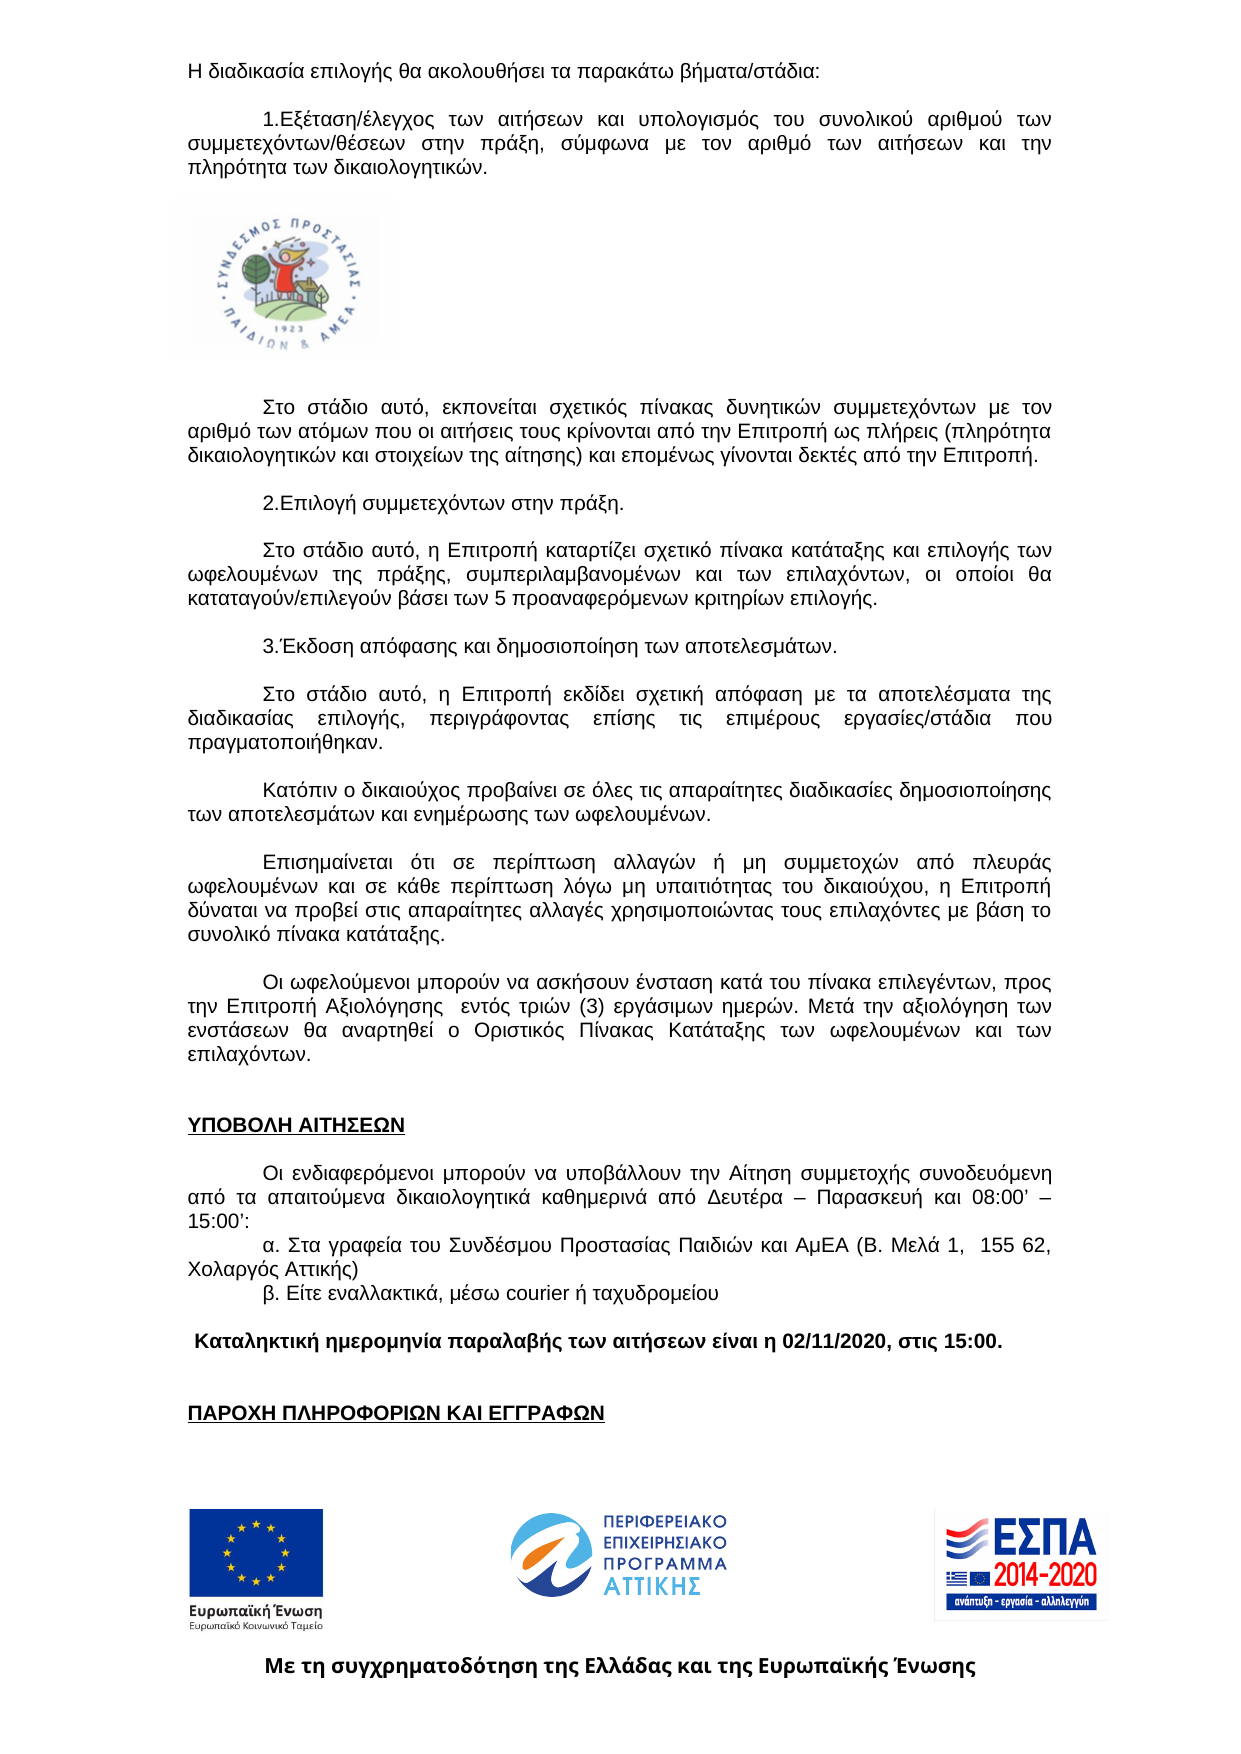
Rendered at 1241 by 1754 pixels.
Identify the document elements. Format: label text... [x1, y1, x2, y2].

text Οι ενδιαφερόμενοι μπορούν να υποβάλλουν την Αίτηση συμμετοχής συνοδευόμενη από τα απαιτούμενα δικαιολογητικά καθημερινά από Δευτέρα – Παρασκευή και 08:00’ – 15:00’: [187, 1161, 1053, 1233]
text 3.Έκδοση απόφασης και δημοσιοποίηση των αποτελεσμάτων. [187, 634, 1053, 658]
text Οι ωφελούμενοι μπορούν να ασκήσουν ένσταση κατά του πίνακα επιλεγέντων, προς την Επιτροπή Αξιολόγησης εντός τριών (3) εργάσιμων ημερών. Μετά την αξιολόγηση των ενστάσεων θα αναρτηθεί ο Οριστικός Πίνακας Κατάταξης των ωφελουμένων και των επιλαχόντων. [187, 969, 1053, 1065]
text α. Στα γραφεία του Συνδέσμου Προστασίας Παιδιών και ΑμΕΑ (Β. Μελά 1, 155 62, Χολαργός Αττικής) [187, 1233, 1053, 1281]
text Στο στάδιο αυτό, εκπονείται σχετικός πίνακας δυνητικών συμμετεχόντων με τον αριθμό των ατόμων που οι αιτήσεις τους κρίνονται από την Επιτροπή ως πλήρεις (πληρότητα δικαιολογητικών και στοιχείων της αίτησης) και επομένως γίνονται δεκτές από την Επιτροπή. [187, 394, 1053, 466]
text Στο στάδιο αυτό, η Επιτροπή καταρτίζει σχετικό πίνακα κατάταξης και επιλογής των ωφελουμένων της πράξης, συμπεριλαμβανομένων και των επιλαχόντων, οι οποίοι θα καταταγούν/επιλεγούν βάσει των 5 προαναφερόμενων κριτηρίων επιλογής. [187, 538, 1053, 610]
text ΥΠΟΒΟΛΗ ΑΙΤΗΣΕΩΝ [187, 1113, 1053, 1137]
picture [194, 220, 372, 335]
text Επισημαίνεται ότι σε περίπτωση αλλαγών ή μη συμμετοχών από πλευράς ωφελουμένων και σε κάθε περίπτωση λόγω μη υπαιτιότητας του δικαιούχου, η Επιτροπή δύναται να προβεί στις απαραίτητες αλλαγές χρησιμοποιώντας τους επιλαχόντες με βάση το συνολικό πίνακα κατάταξης. [187, 850, 1053, 946]
text 1.Εξέταση/έλεγχος των αιτήσεων και υπολογισμός του συνολικού αριθμού των συμμετεχόντων/θέσεων στην πράξη, σύμφωνα με τον αριθμό των αιτήσεων και την πληρότητα των δικαιολογητικών. [187, 107, 1053, 179]
picture [934, 1509, 1108, 1621]
text Η διαδικασία επιλογής θα ακολουθήσει τα παρακάτω βήματα/στάδια: [187, 59, 1053, 83]
text Κατόπιν ο δικαιούχος προβαίνει σε όλες τις απαραίτητες διαδικασίες δημοσιοποίησης των αποτελεσμάτων και ενημέρωσης των ωφελουμένων. [187, 778, 1053, 826]
text Στο στάδιο αυτό, η Επιτροπή εκδίδει σχετική απόφαση με τα αποτελέσματα της διαδικασίας επιλογής, περιγράφοντας επίσης τις επιμέρους εργασίες/στάδια που πραγματοποιήθηκαν. [187, 682, 1053, 754]
text ΠΑΡΟΧΗ ΠΛΗΡΟΦΟΡΙΩΝ ΚΑΙ ΕΓΓΡΑΦΩΝ [187, 1401, 1053, 1425]
picture [510, 1513, 727, 1597]
text 2.Επιλογή συμμετεχόντων στην πράξη. [187, 490, 1053, 514]
text β. Είτε εναλλακτικά, μέσω courier ή ταχυδρομείου [187, 1281, 1053, 1305]
text Καταληκτική ημερομηνία παραλαβής των αιτήσεων είναι η 02/11/2020, στις 15:00. [194, 1329, 1053, 1353]
